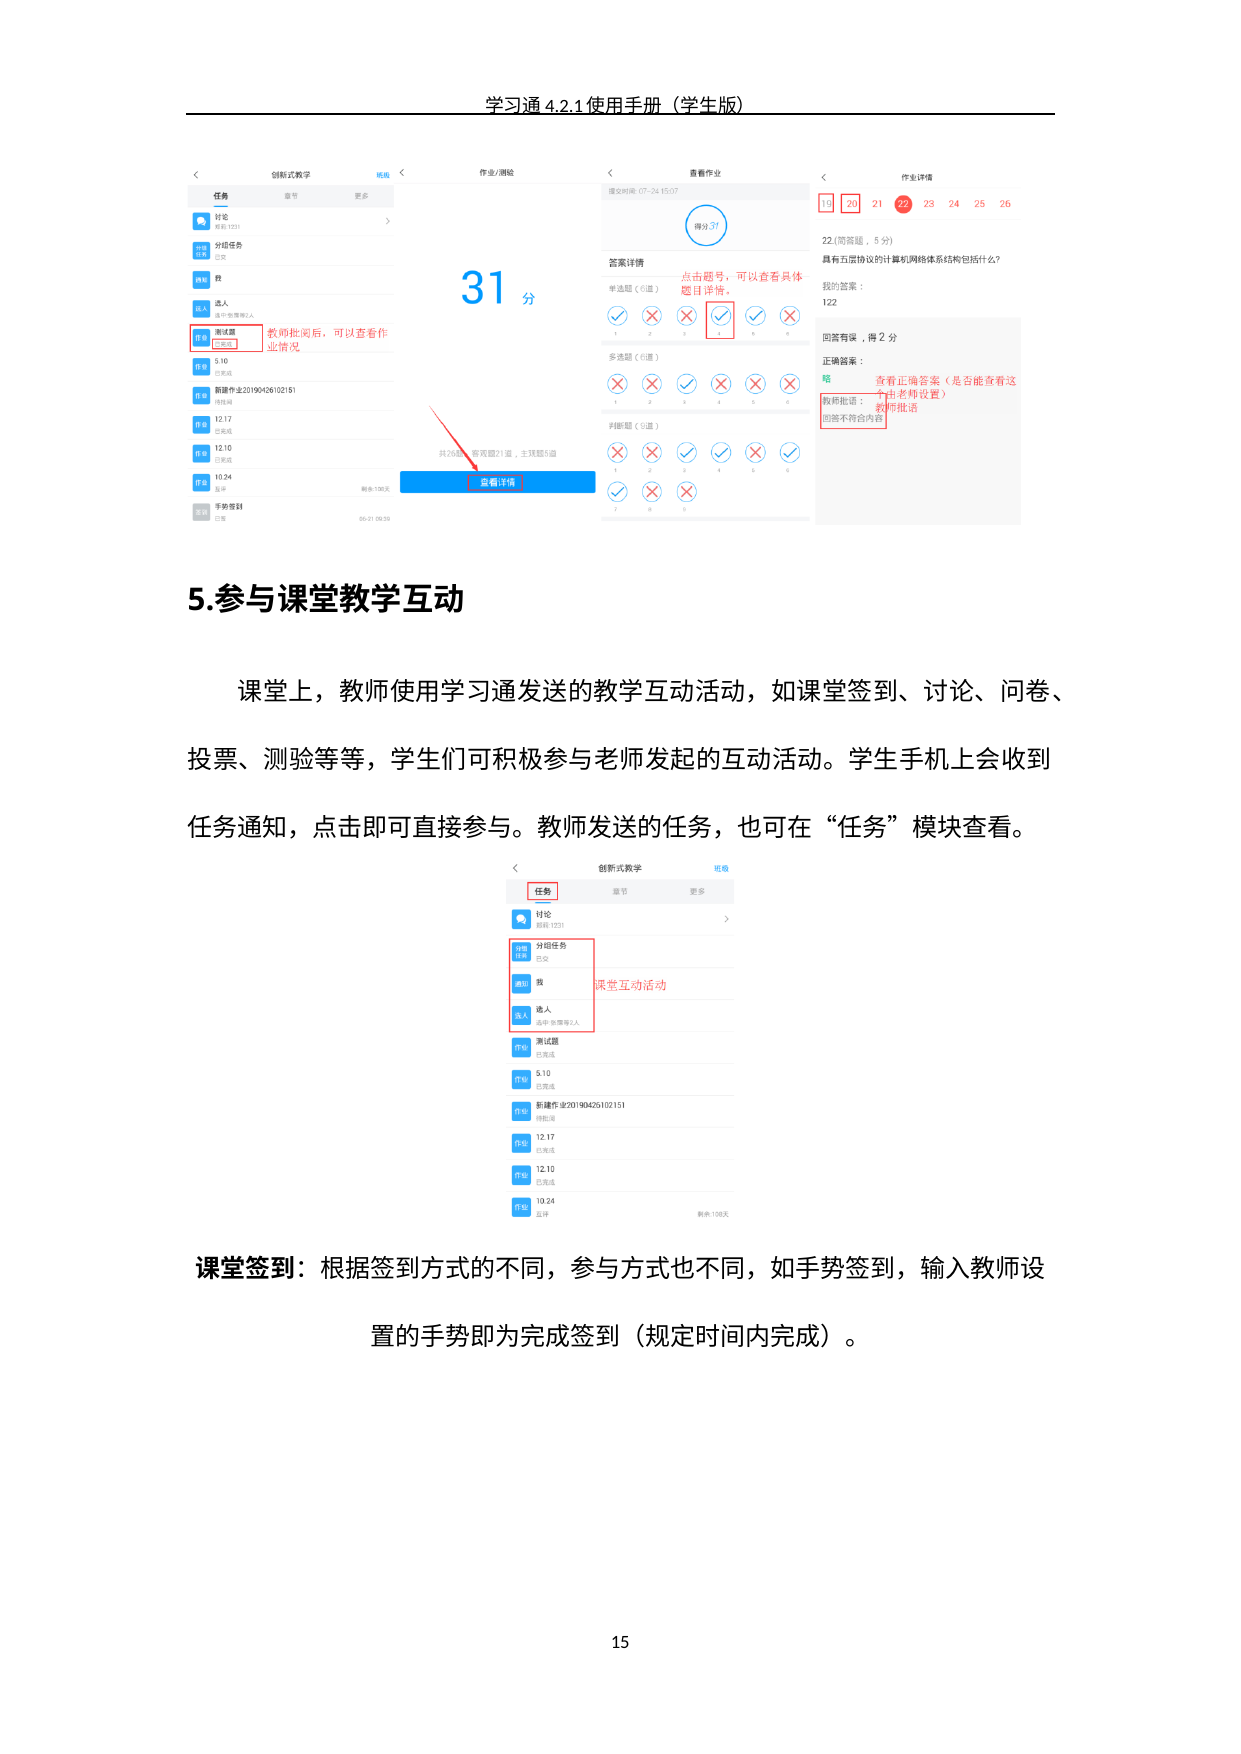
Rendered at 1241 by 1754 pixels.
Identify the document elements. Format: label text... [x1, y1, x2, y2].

picture [815, 168, 1021, 525]
subtitle 5.参与课堂教学互动 [187, 562, 1053, 630]
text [187, 1233, 1053, 1368]
picture [187, 163, 810, 525]
picture [506, 859, 735, 1222]
text 课堂上，教师使用学习通发送的教学互动活动，如课堂签到、讨论、问卷、投票、测验等等，学生们可积极参与老师发起的互动活动。学生手机上会收到任务通知，点击即可直接参与。教师发送的任务，也可在“任务”模块查看。 [187, 655, 1053, 859]
